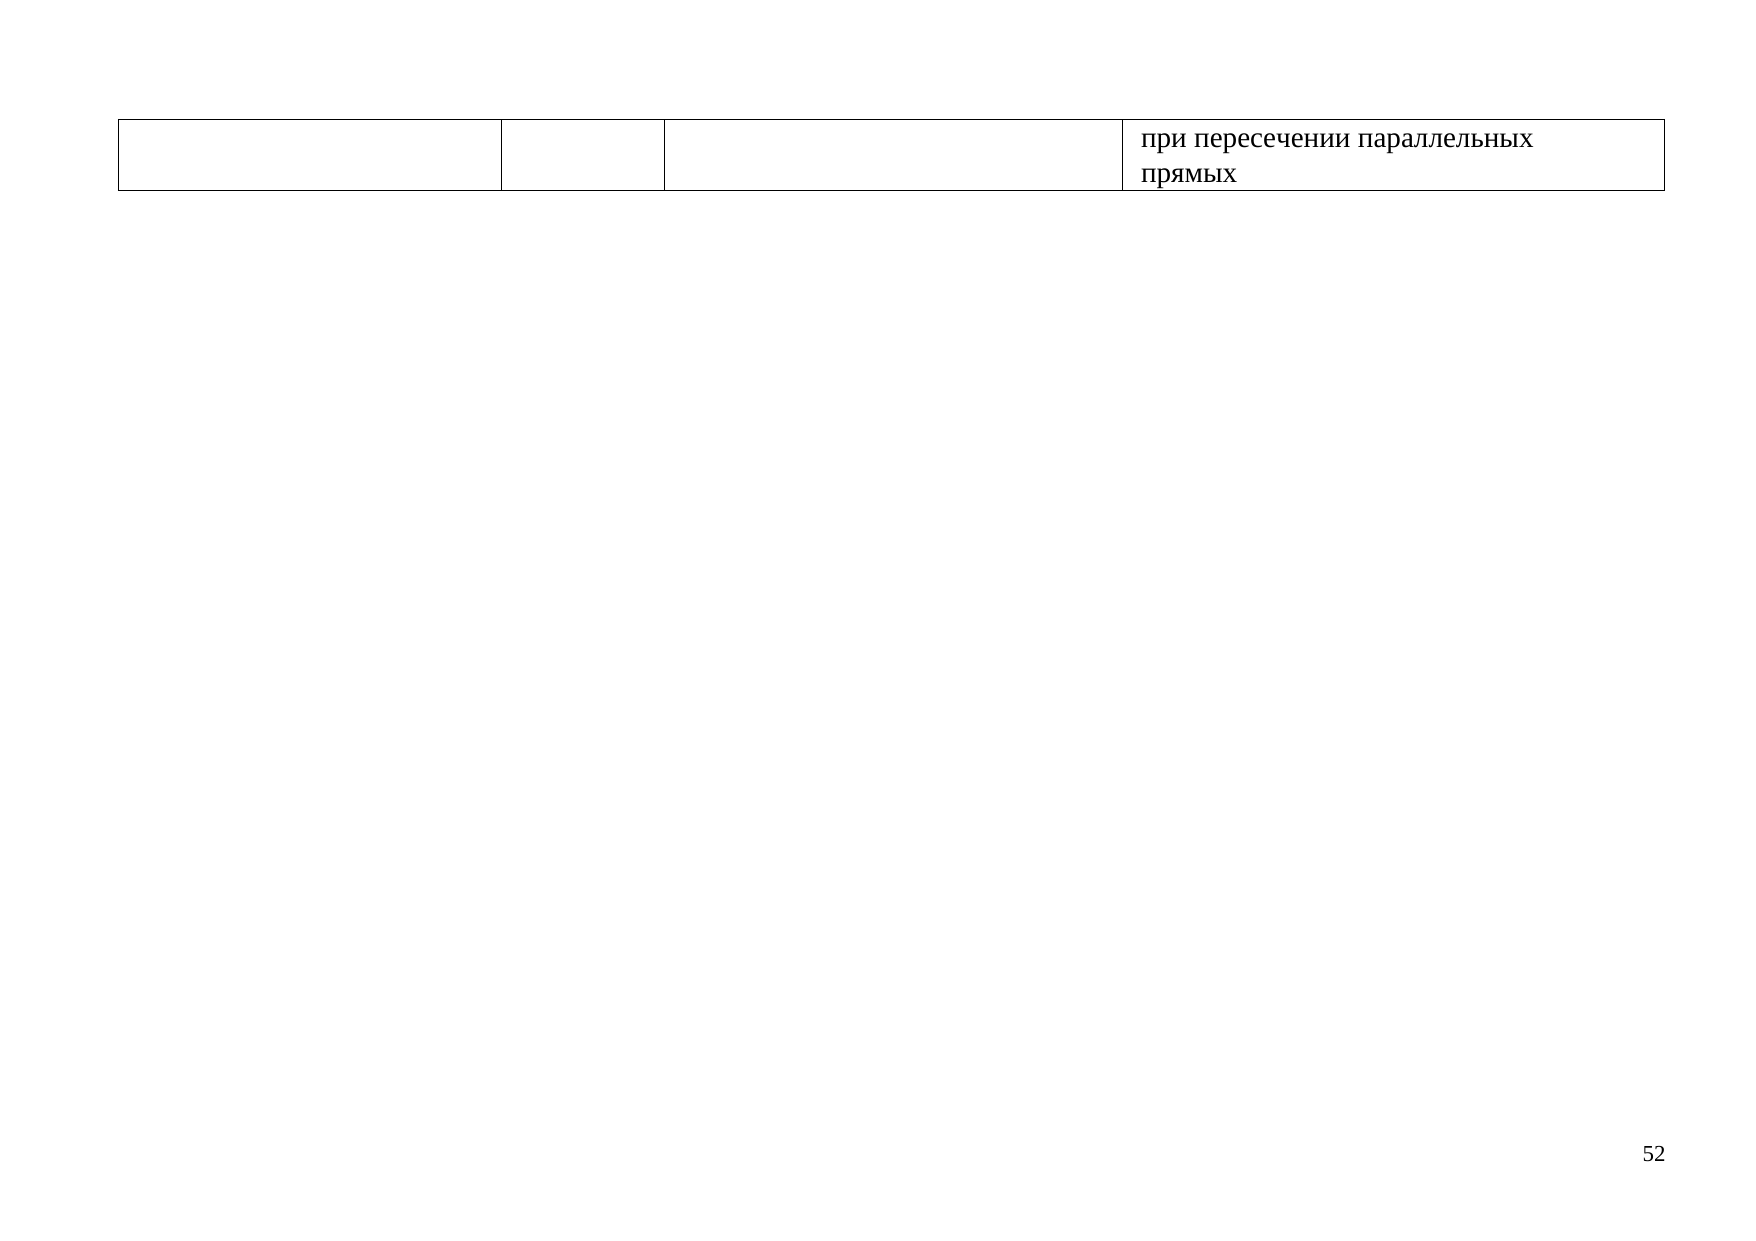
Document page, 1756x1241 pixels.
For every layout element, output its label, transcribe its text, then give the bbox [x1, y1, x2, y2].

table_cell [665, 120, 1122, 190]
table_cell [1123, 120, 1664, 190]
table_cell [119, 120, 501, 190]
table_cell 15 [502, 120, 664, 190]
